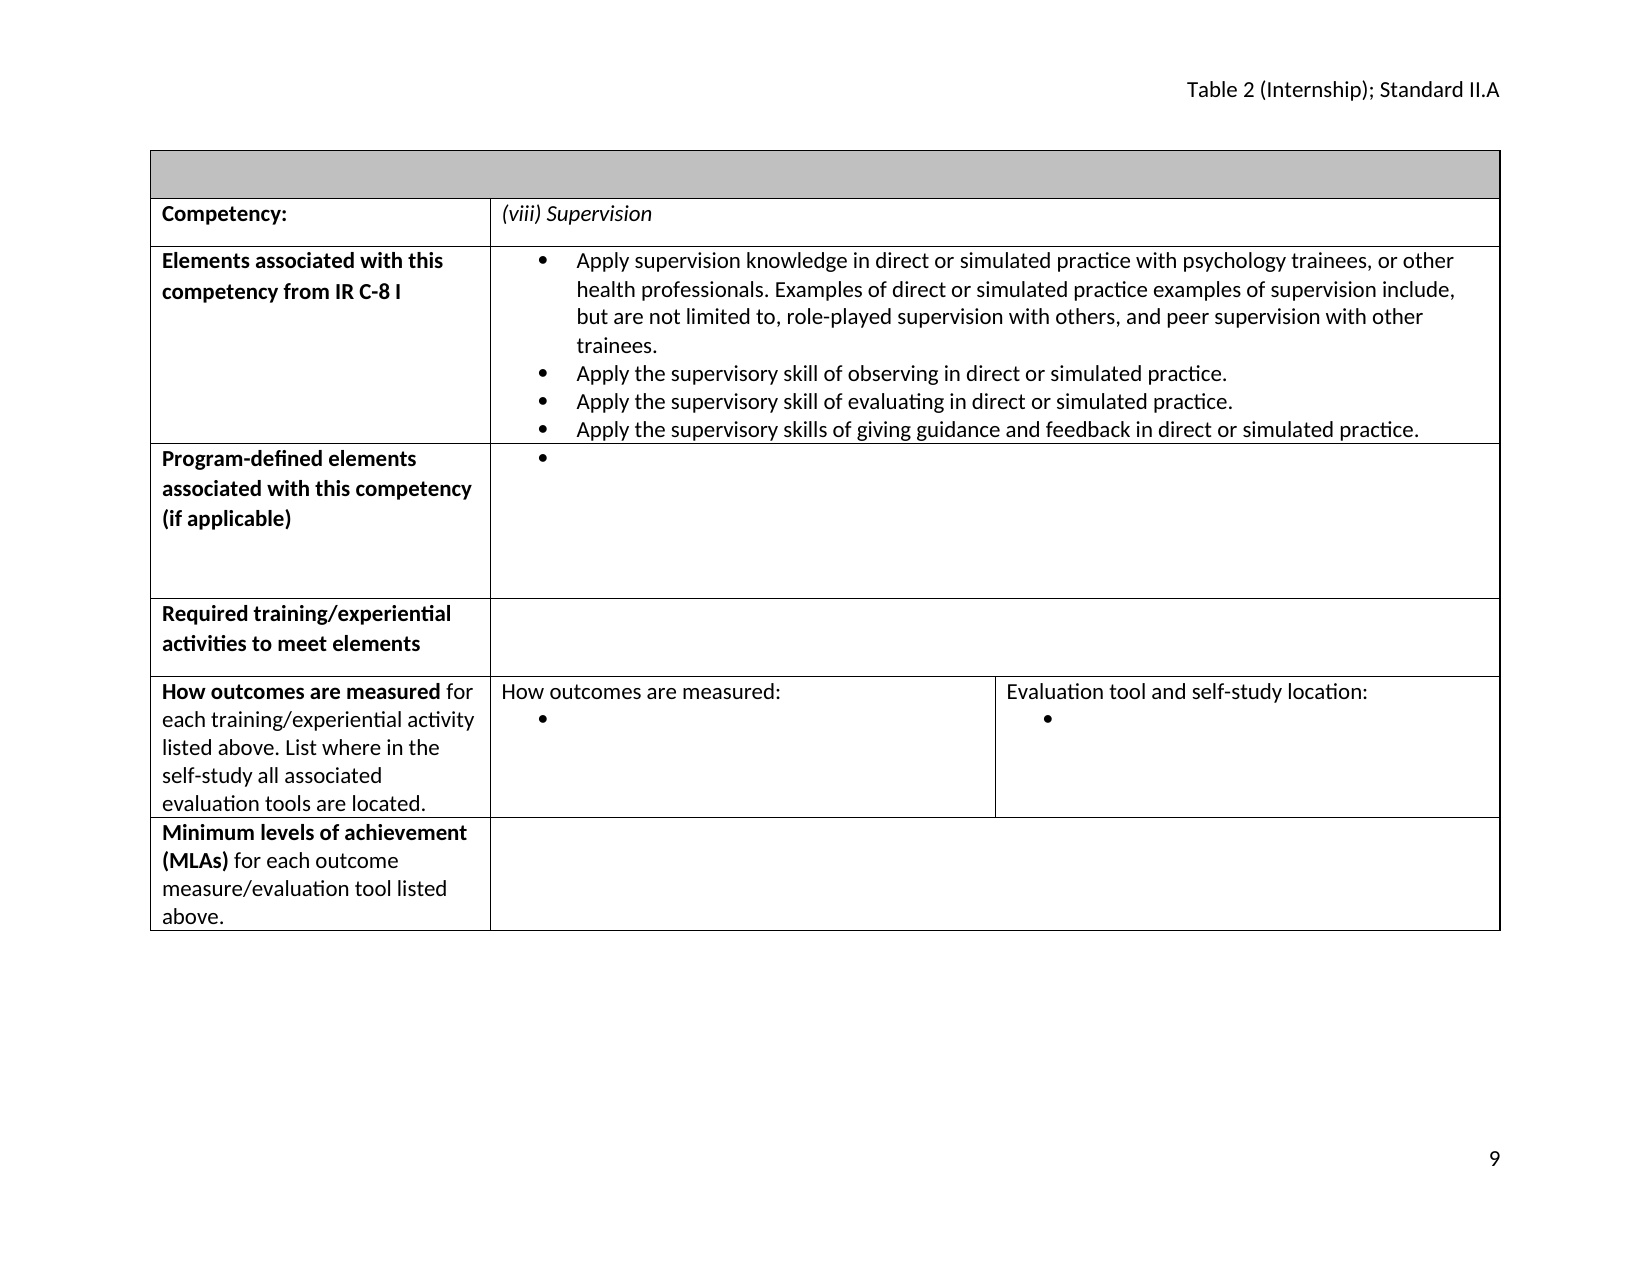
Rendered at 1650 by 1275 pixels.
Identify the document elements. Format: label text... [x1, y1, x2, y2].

table_cell Program-defined elements associated with this competency (if applicable) [151, 444, 490, 598]
table_cell Minimum levels of achievement (MLAs) for each outcome measure/evaluation tool listed above. [151, 818, 490, 930]
table_cell Evaluation tool and self-study location: [996, 677, 1499, 817]
table_cell How outcomes are measured for each training/experiential activity listed above. List where in the self-study all associated evaluation tools are located. [151, 677, 490, 817]
table_cell (viii) Supervision [491, 199, 1499, 246]
table_cell Elements associated with this competency from IR C-8 I [151, 247, 490, 443]
table_cell Competency: [151, 199, 490, 246]
table_cell [491, 444, 1499, 598]
table_cell [491, 818, 1499, 930]
table_cell [491, 599, 1499, 676]
table_cell How outcomes are measured: [491, 677, 995, 817]
table_cell Required training/experiential activities to meet elements [151, 599, 490, 676]
table_header [151, 151, 1499, 198]
table_cell Apply supervision knowledge in direct or simulated practice with psychology trainees, or other health professionals. Examples of direct or simulated practice examples of supervision include, but are not limited to, role-played supervision with others, and peer supervision with other trainees. Apply the supervisory skill of observing in direct or simulated practice. Apply the supervisory skill of evaluating in direct or simulated practice. Apply the supervisory skills of giving guidance and feedback in direct or simulated practice. [491, 247, 1499, 443]
